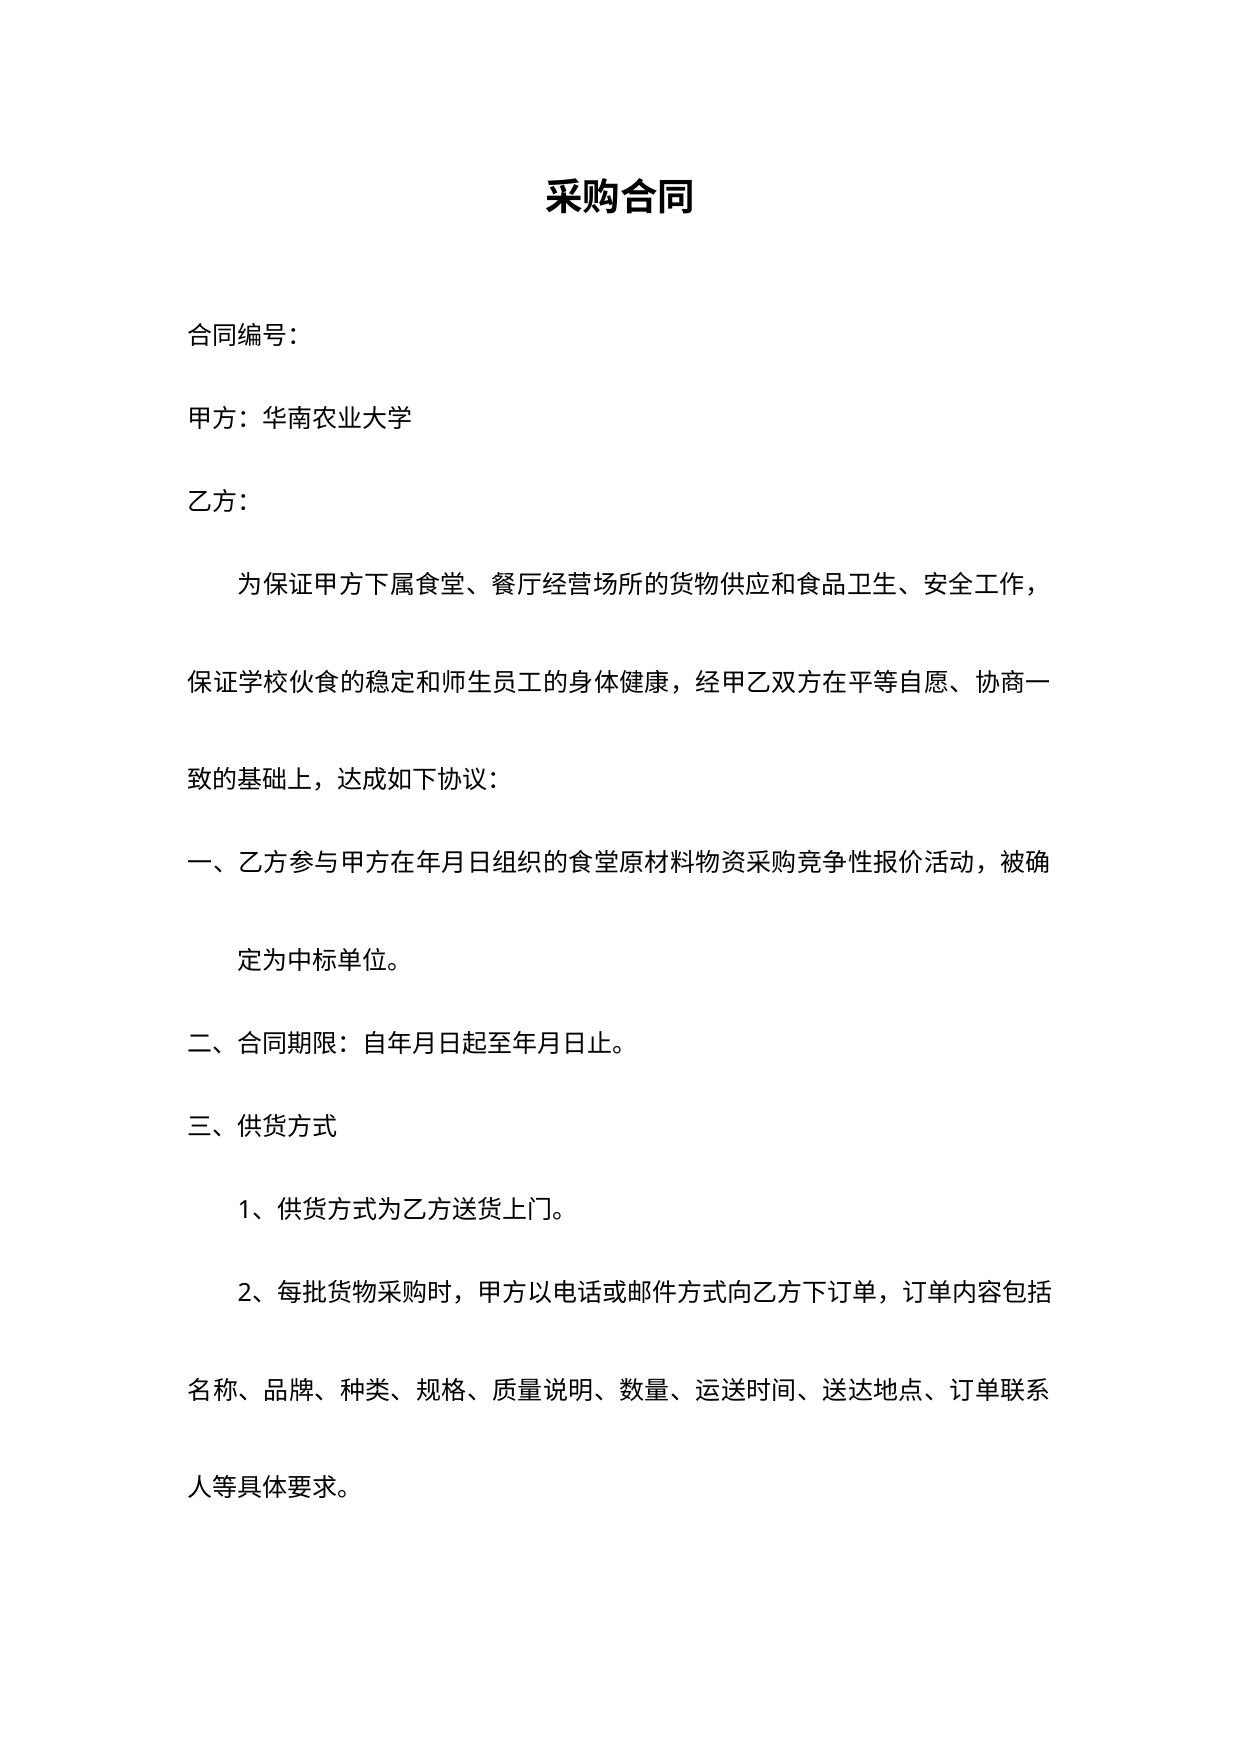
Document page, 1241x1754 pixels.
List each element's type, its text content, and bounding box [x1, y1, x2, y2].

text 为保证甲方下属食堂、餐厅经营场所的货物供应和食品卫生、安全工作，保证学校伙食的稳定和师生员工的身体健康，经甲乙双方在平等自愿、协商一致的基础上，达成如下协议： [187, 550, 1053, 810]
text 一、乙方参与甲方在年月日组织的食堂原材料物资采购竞争性报价活动，被确定为中标单位。 [187, 828, 1053, 991]
text 合同编号： [187, 301, 1053, 366]
text 三、供货方式 [187, 1092, 1053, 1157]
text 乙方： [187, 467, 1053, 532]
text 2、每批货物采购时，甲方以电话或邮件方式向乙方下订单，订单内容包括名称、品牌、种类、规格、质量说明、数量、运送时间、送达地点、订单联系人等具体要求。 [187, 1258, 1053, 1518]
text 采购合同 [187, 162, 1053, 227]
text 1、供货方式为乙方送货上门。 [187, 1175, 1053, 1240]
text 二、合同期限：自年月日起至年月日止。 [187, 1009, 1053, 1074]
text 甲方：华南农业大学 [187, 384, 1053, 449]
